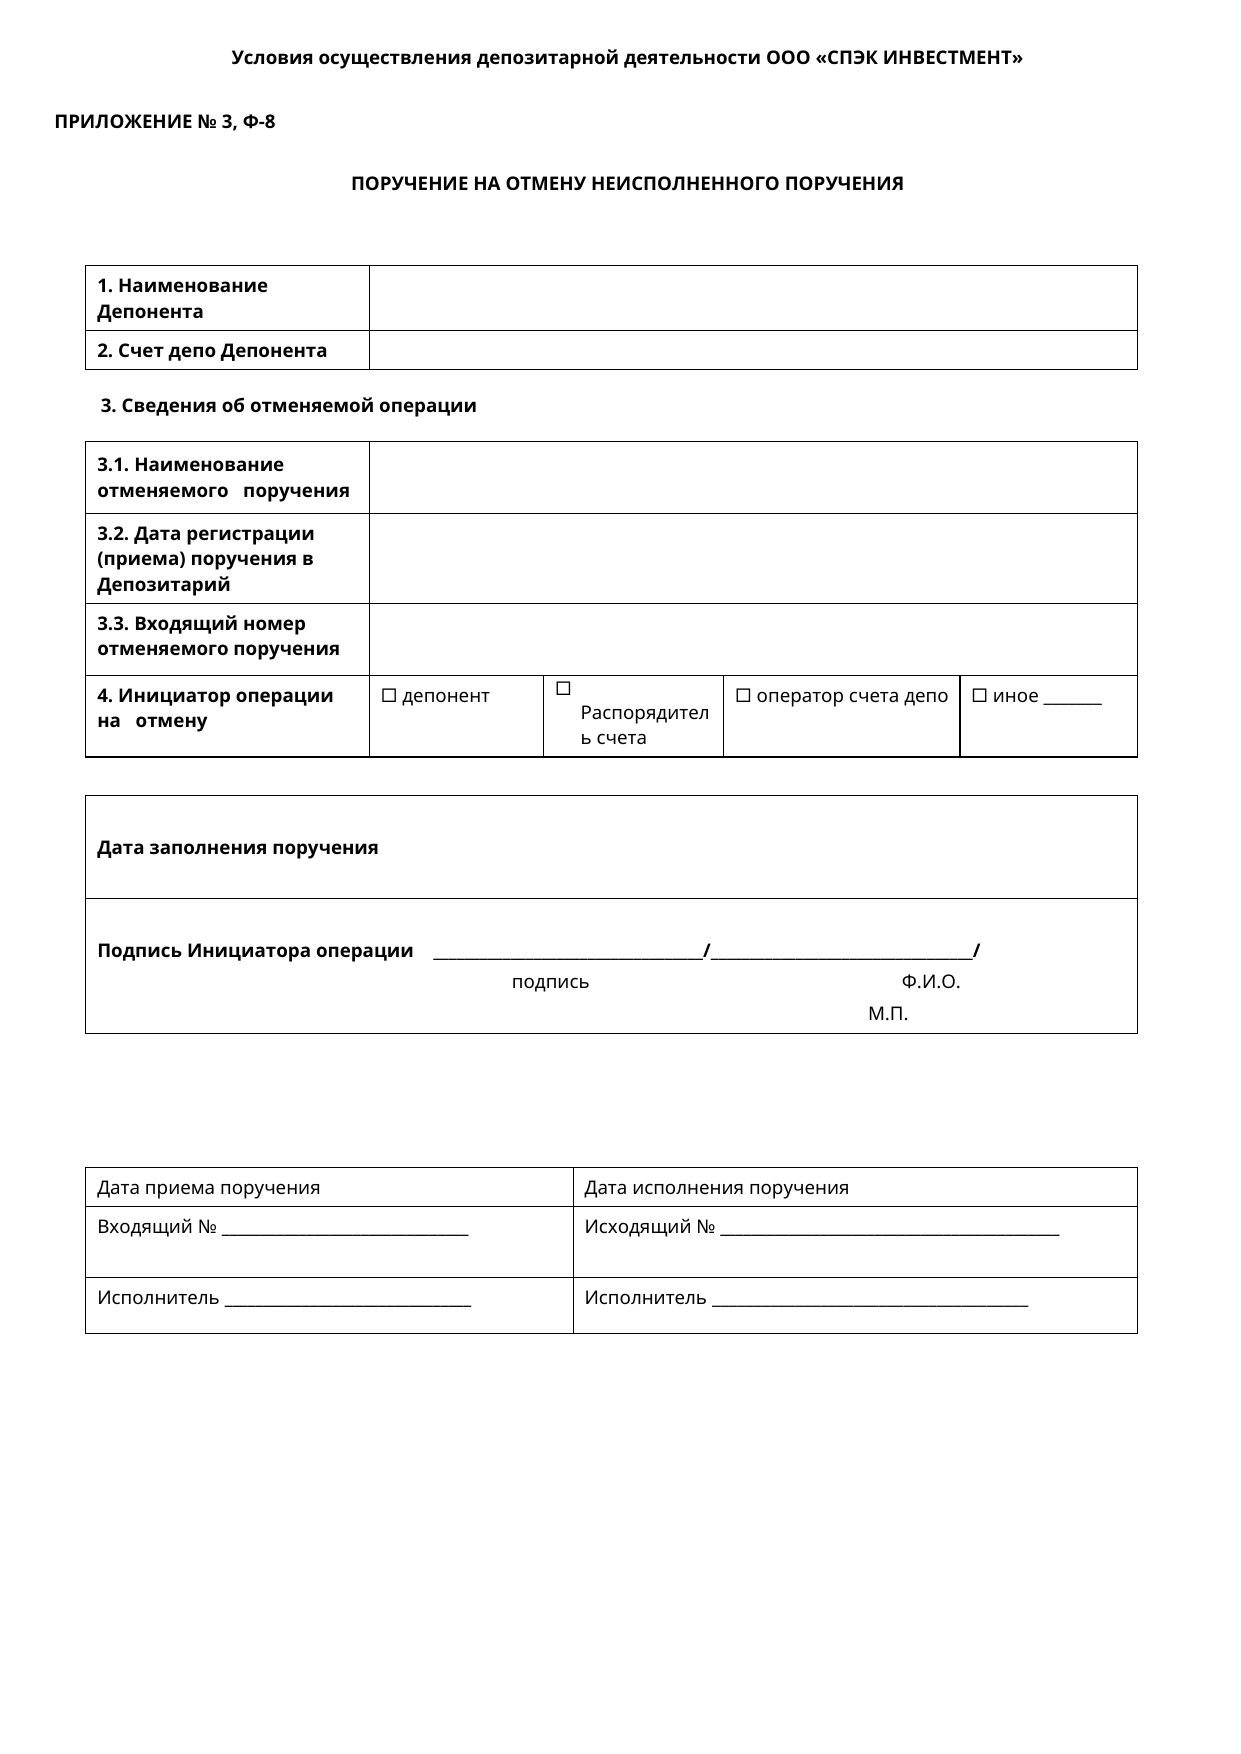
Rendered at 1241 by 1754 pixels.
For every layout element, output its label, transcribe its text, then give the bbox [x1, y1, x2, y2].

table_cell Исполнитель ________________________________ [86, 1278, 573, 1332]
table_cell иное _______ [961, 676, 1137, 756]
table_cell 3.1. Наименование отменяемого поручения [86, 442, 369, 513]
table_cell депонент [370, 676, 543, 756]
table_header 1. Наименование Депонента [86, 266, 369, 330]
table_cell Исходящий № ____________________________________________ [574, 1207, 1137, 1277]
table_cell Исполнитель ______________________________________ [574, 1278, 1137, 1332]
table_cell Распорядитель счета [544, 676, 723, 756]
table_header Дата приема поручения [86, 1168, 573, 1206]
table_cell Входящий № ________________________________ [86, 1207, 573, 1277]
table_cell Подпись Инициатора операции ___________________________________/__________________________________/ подпись Ф.И.О. М.П. [86, 899, 1137, 1032]
table_cell 3.3. Входящий номер отменяемого поручения [86, 604, 369, 675]
table_cell [370, 604, 1137, 675]
table_cell 3. Сведения об отменяемой операции [86, 370, 1137, 441]
table_cell оператор счета депо [724, 676, 959, 756]
table_cell 3.2. Дата регистрации (приема) поручения в Депозитарий [86, 514, 369, 603]
table_header [370, 266, 1137, 330]
table_cell 4. Инициатор операции на отмену [86, 676, 369, 756]
text ПОРУЧЕНИЕ НА ОТМЕНУ НЕИСПОЛНЕННОГО ПОРУЧЕНИЯ [44, 170, 1211, 196]
table_cell [370, 331, 1137, 369]
table_cell [370, 514, 1137, 603]
text ПРИЛОЖЕНИЕ № 3, Ф-8 [44, 108, 1211, 133]
table_header Дата заполнения поручения [86, 796, 1137, 898]
table_cell [370, 442, 1137, 513]
table_cell 2. Счет депо Депонента [86, 331, 369, 369]
table_header Дата исполнения поручения [574, 1168, 1137, 1206]
